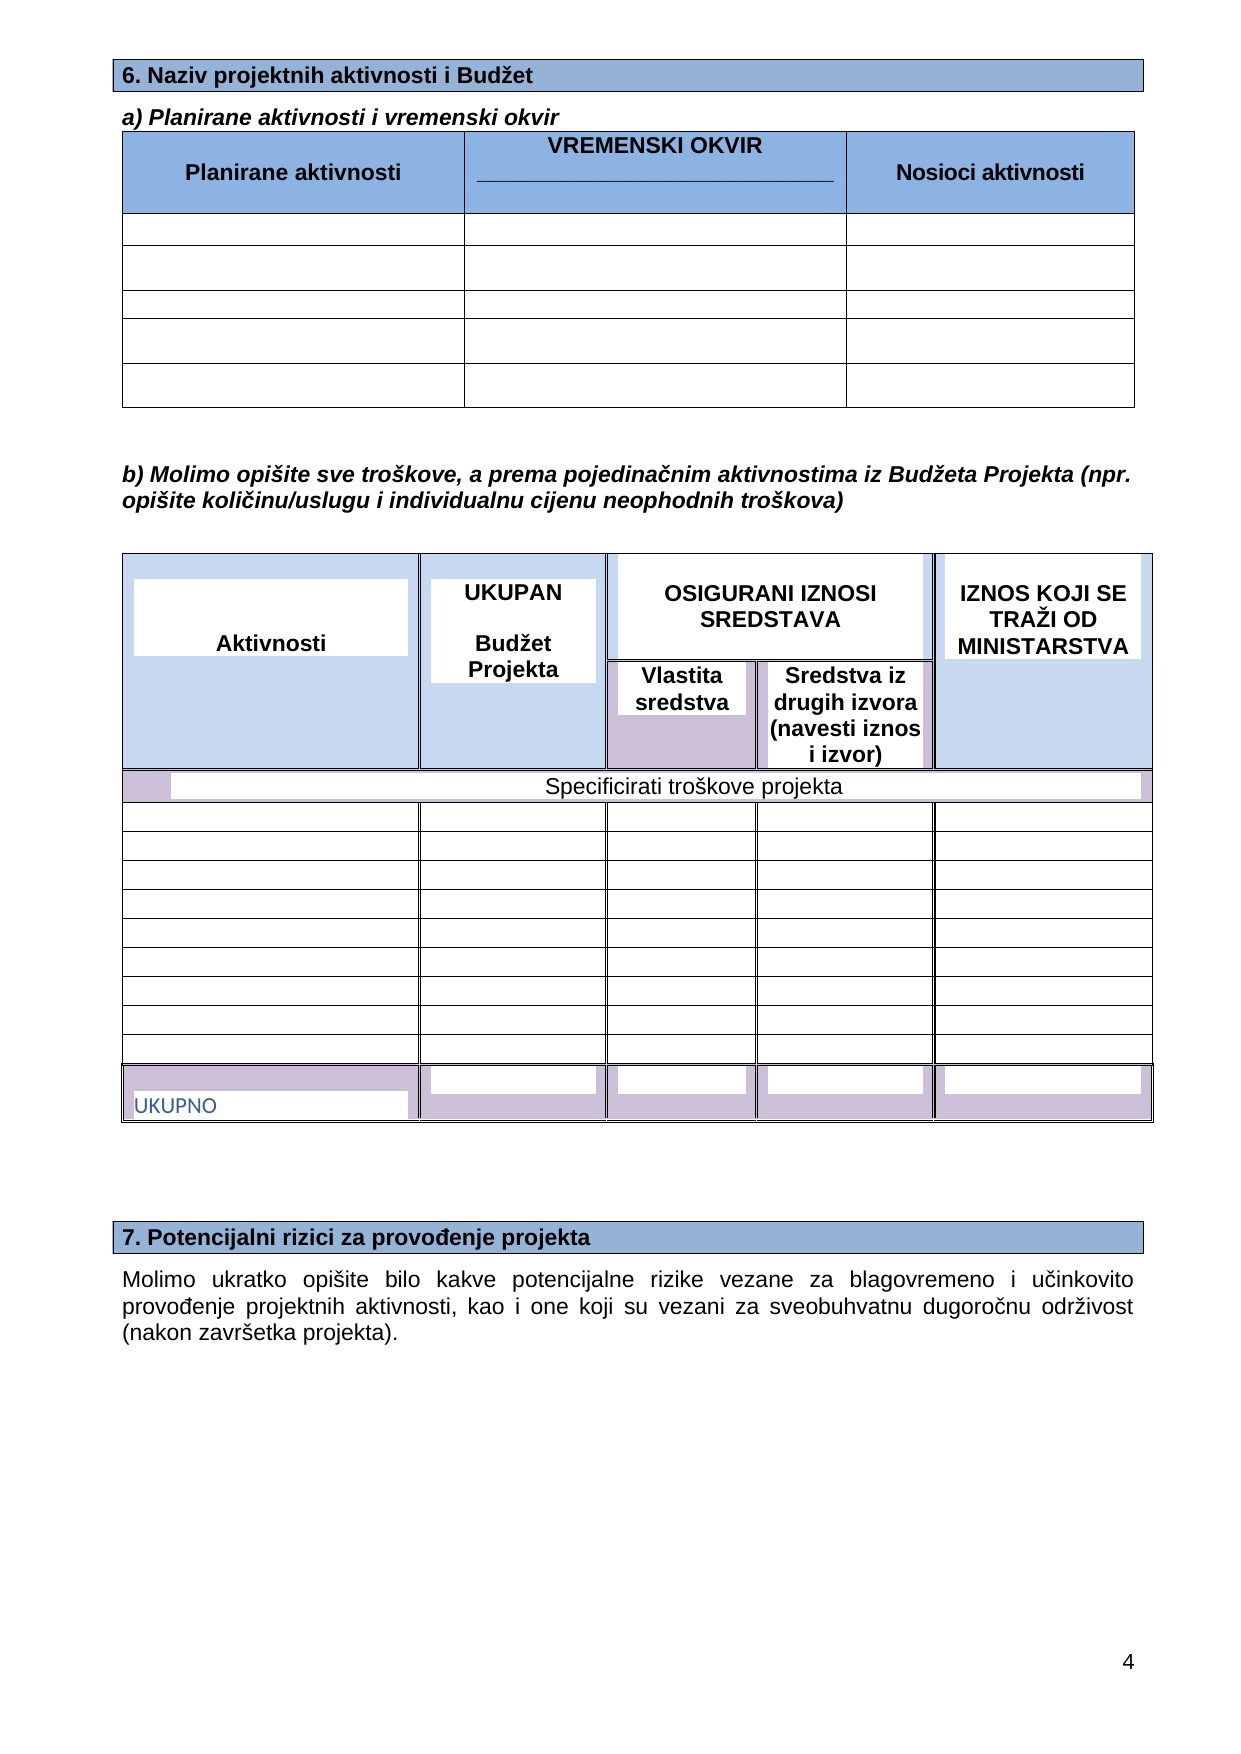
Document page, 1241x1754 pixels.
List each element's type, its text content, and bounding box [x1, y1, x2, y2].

table_cell [596, 919, 605, 947]
table_cell [156, 1006, 167, 1034]
table_cell [1141, 1006, 1152, 1034]
table_cell [936, 977, 945, 1005]
table_cell [923, 890, 932, 918]
table_cell [596, 1006, 605, 1034]
table_cell [408, 1006, 418, 1034]
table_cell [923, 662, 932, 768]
table_cell [465, 319, 846, 363]
table_cell [608, 1035, 618, 1063]
table_cell [746, 948, 755, 976]
table_cell [408, 977, 418, 1005]
table_cell [123, 977, 134, 1005]
table_cell [167, 1006, 178, 1034]
table_cell Specificirati troškove projekta [123, 771, 1152, 802]
table_cell [923, 977, 932, 1005]
table_cell [1141, 890, 1152, 918]
table_cell [421, 1006, 431, 1034]
table_cell [421, 1035, 431, 1063]
table_cell [123, 803, 134, 831]
table_cell [1141, 919, 1152, 947]
table_cell [1141, 861, 1152, 889]
table_cell Vlastita sredstva [608, 662, 755, 768]
list Molimo ukratko opišite bilo kakve potencijalne rizike vezane za blagovremeno i učinkovito provođenje projektnih aktivnosti, kao i one koji su vezani za sveobuhvatnu dugoročnu održivost (nakon završetka projekta). [122, 1266, 1134, 1345]
table_header Planirane aktivnosti [123, 132, 464, 213]
table_cell [608, 919, 618, 947]
table_cell [419, 1063, 607, 1119]
table_cell [758, 832, 768, 860]
table_header UKUPAN Budžet Projekta [421, 554, 605, 768]
table_cell [465, 364, 846, 407]
table_cell [758, 803, 768, 831]
table_cell [408, 832, 418, 860]
table_cell [936, 919, 945, 947]
table_cell [758, 948, 768, 976]
table_cell [758, 890, 768, 918]
table_cell [746, 1035, 755, 1063]
table_cell [1141, 977, 1152, 1005]
table_cell [608, 803, 618, 831]
table_cell [758, 919, 768, 947]
table_cell [746, 890, 755, 918]
table_cell [156, 832, 167, 860]
table_cell [923, 861, 932, 889]
table_cell [746, 861, 755, 889]
table_cell [156, 890, 167, 918]
table_cell [421, 861, 431, 889]
table_cell [123, 919, 134, 947]
table_cell [123, 291, 464, 318]
table_cell [421, 803, 431, 831]
table_cell [608, 861, 618, 889]
table_cell [123, 214, 464, 245]
table_cell [608, 890, 618, 918]
table_cell [923, 948, 932, 976]
table_cell [923, 919, 932, 947]
table_cell [123, 861, 134, 889]
table_cell [758, 977, 768, 1005]
table_cell [1141, 832, 1152, 860]
table_cell [757, 1063, 934, 1119]
table_cell [421, 948, 431, 976]
table_cell [923, 803, 932, 831]
table_cell [596, 861, 605, 889]
table_cell [156, 803, 167, 831]
table_cell [167, 803, 178, 831]
table_cell [421, 919, 431, 947]
table_cell [123, 319, 464, 363]
table_cell [608, 977, 618, 1005]
table_cell [465, 214, 846, 245]
table_cell [1141, 948, 1152, 976]
table_cell [421, 977, 431, 1005]
table_cell [123, 890, 134, 918]
table_cell [156, 919, 167, 947]
subtitle 7. Potencijalni rizici za provođenje projekta [114, 1222, 1143, 1253]
subtitle 6. Naziv projektnih aktivnosti i Budžet [114, 60, 1143, 91]
table_cell [936, 890, 945, 918]
table_cell [936, 803, 945, 831]
table_cell [408, 1035, 418, 1063]
table_cell [936, 861, 945, 889]
table_cell [156, 977, 167, 1005]
table_cell [596, 832, 605, 860]
table_header VREMENSKI OKVIR ____________________________ [465, 132, 846, 213]
table_cell [408, 890, 418, 918]
table_cell [123, 948, 134, 976]
table_cell [936, 1035, 945, 1063]
table_cell [758, 1035, 768, 1063]
table_cell [167, 948, 178, 976]
table_cell [923, 1035, 932, 1063]
table_cell [156, 1035, 167, 1063]
table_cell [936, 832, 945, 860]
table_cell [847, 319, 1134, 363]
table_cell [746, 832, 755, 860]
table_cell [847, 214, 1134, 245]
table_cell [847, 246, 1134, 290]
table_cell [936, 948, 945, 976]
table_cell [1141, 803, 1152, 831]
table_cell [408, 861, 418, 889]
table_cell [167, 832, 178, 860]
table_cell [167, 861, 178, 889]
table_cell [421, 890, 431, 918]
text b) Molimo opišite sve troškove, a prema pojedinačnim aktivnostima iz Budžeta Projekta (npr. opišite količinu/uslugu i individualnu cijenu neophodnih troškova) [122, 461, 1134, 514]
table_cell [847, 364, 1134, 407]
table_cell [123, 364, 464, 407]
table_cell [123, 1006, 134, 1034]
table_cell [758, 861, 768, 889]
table_cell [746, 919, 755, 947]
table_cell [408, 948, 418, 976]
table_cell [608, 948, 618, 976]
table_cell [1141, 1035, 1152, 1063]
table_cell [156, 861, 167, 889]
text a) Planirane aktivnosti i vremenski okvir [122, 104, 1134, 131]
table_header Nosioci aktivnosti [847, 132, 1134, 213]
table_cell [847, 291, 1134, 318]
table_cell [596, 1035, 605, 1063]
table_cell [156, 948, 167, 976]
table_cell [596, 890, 605, 918]
table_cell [746, 803, 755, 831]
table_cell [465, 291, 846, 318]
table_cell [934, 1066, 1151, 1119]
table_cell [746, 977, 755, 1005]
table_cell [408, 803, 418, 831]
table_cell [608, 1006, 618, 1034]
table_header Aktivnosti [123, 554, 418, 768]
table_cell [123, 1035, 134, 1063]
table_cell [596, 977, 605, 1005]
table_cell [167, 1035, 178, 1063]
table_cell [923, 1006, 932, 1034]
table_cell UKUPNO [124, 1066, 419, 1119]
table_cell [167, 919, 178, 947]
table_cell [167, 977, 178, 1005]
table_cell [421, 832, 431, 860]
table_cell [167, 890, 178, 918]
table_cell [408, 919, 418, 947]
table_cell [596, 803, 605, 831]
table_cell [758, 1006, 768, 1034]
table_cell [607, 1063, 757, 1119]
table_cell [608, 832, 618, 860]
table_cell [123, 832, 134, 860]
table_cell [936, 1006, 945, 1034]
table_cell [596, 948, 605, 976]
table_cell [746, 1006, 755, 1034]
table_cell [923, 832, 932, 860]
table_cell [465, 246, 846, 290]
table_cell [123, 246, 464, 290]
table_header IZNOS KOJI SE TRAŽI OD MINISTARSTVA [936, 554, 1152, 768]
